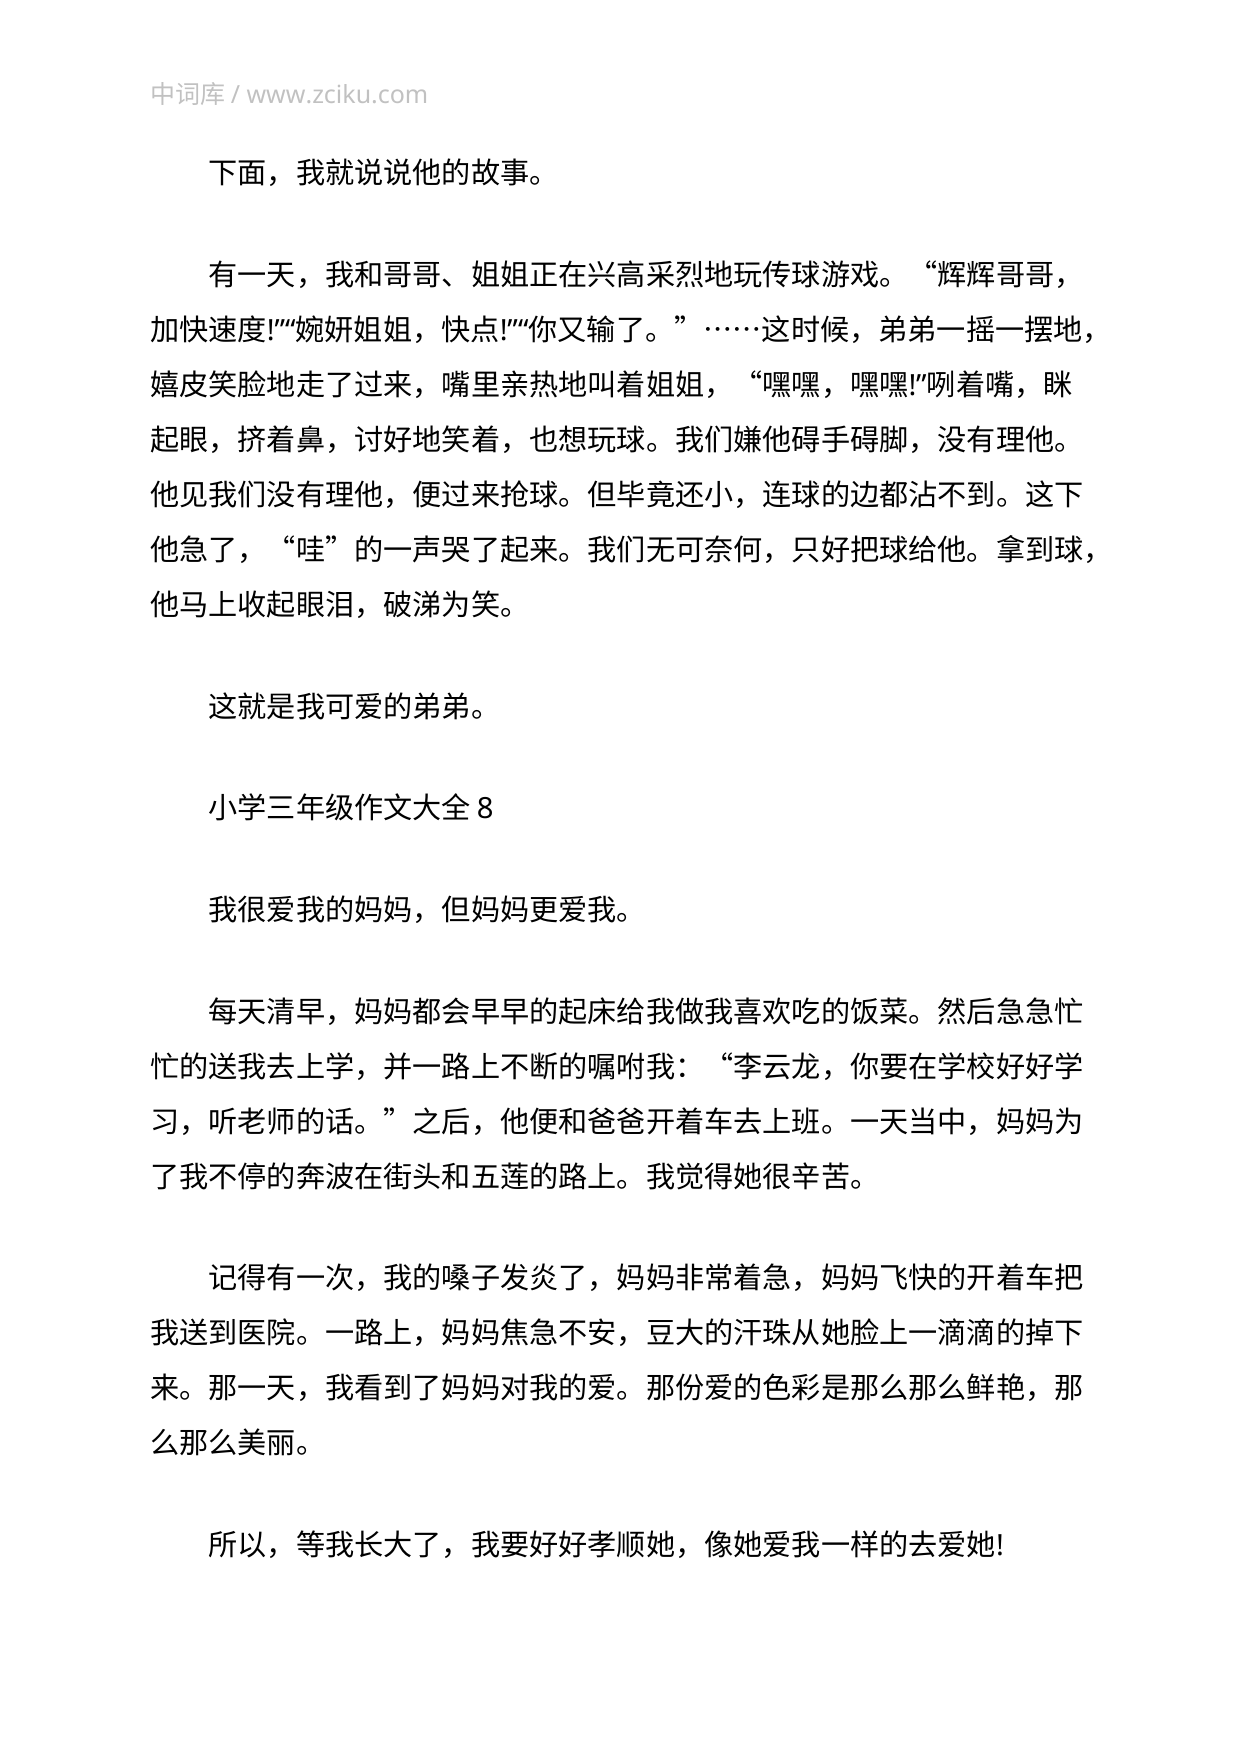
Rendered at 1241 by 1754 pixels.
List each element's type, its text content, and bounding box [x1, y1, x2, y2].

text 所以，等我长大了，我要好好孝顺她，像她爱我一样的去爱她! [150, 1522, 1090, 1564]
text 小学三年级作文大全8 [150, 785, 1090, 827]
text 记得有一次，我的嗓子发炎了，妈妈非常着急，妈妈飞快的开着车把我送到医院。一路上，妈妈焦急不安，豆大的汗珠从她脸上一滴滴的掉下来。那一天，我看到了妈妈对我的爱。那份爱的色彩是那么那么鲜艳，那么那么美丽。 [150, 1255, 1090, 1462]
text 每天清早，妈妈都会早早的起床给我做我喜欢吃的饭菜。然后急急忙忙的送我去上学，并一路上不断的嘱咐我：“李云龙，你要在学校好好学习，听老师的话。”之后，他便和爸爸开着车去上班。一天当中，妈妈为了我不停的奔波在街头和五莲的路上。我觉得她很辛苦。 [150, 989, 1090, 1196]
text 这就是我可爱的弟弟。 [150, 683, 1090, 725]
text 我很爱我的妈妈，但妈妈更爱我。 [150, 887, 1090, 929]
text 下面，我就说说他的故事。 [150, 150, 1090, 192]
text 有一天，我和哥哥、姐姐正在兴高采烈地玩传球游戏。“辉辉哥哥，加快速度!”“婉妍姐姐，快点!”“你又输了。”……这时候，弟弟一摇一摆地，嬉皮笑脸地走了过来，嘴里亲热地叫着姐姐，“嘿嘿，嘿嘿!”咧着嘴，眯起眼，挤着鼻，讨好地笑着，也想玩球。我们嫌他碍手碍脚，没有理他。他见我们没有理他，便过来抢球。但毕竟还小，连球的边都沾不到。这下他急了，“哇”的一声哭了起来。我们无可奈何，只好把球给他。拿到球，他马上收起眼泪，破涕为笑。 [150, 252, 1090, 624]
